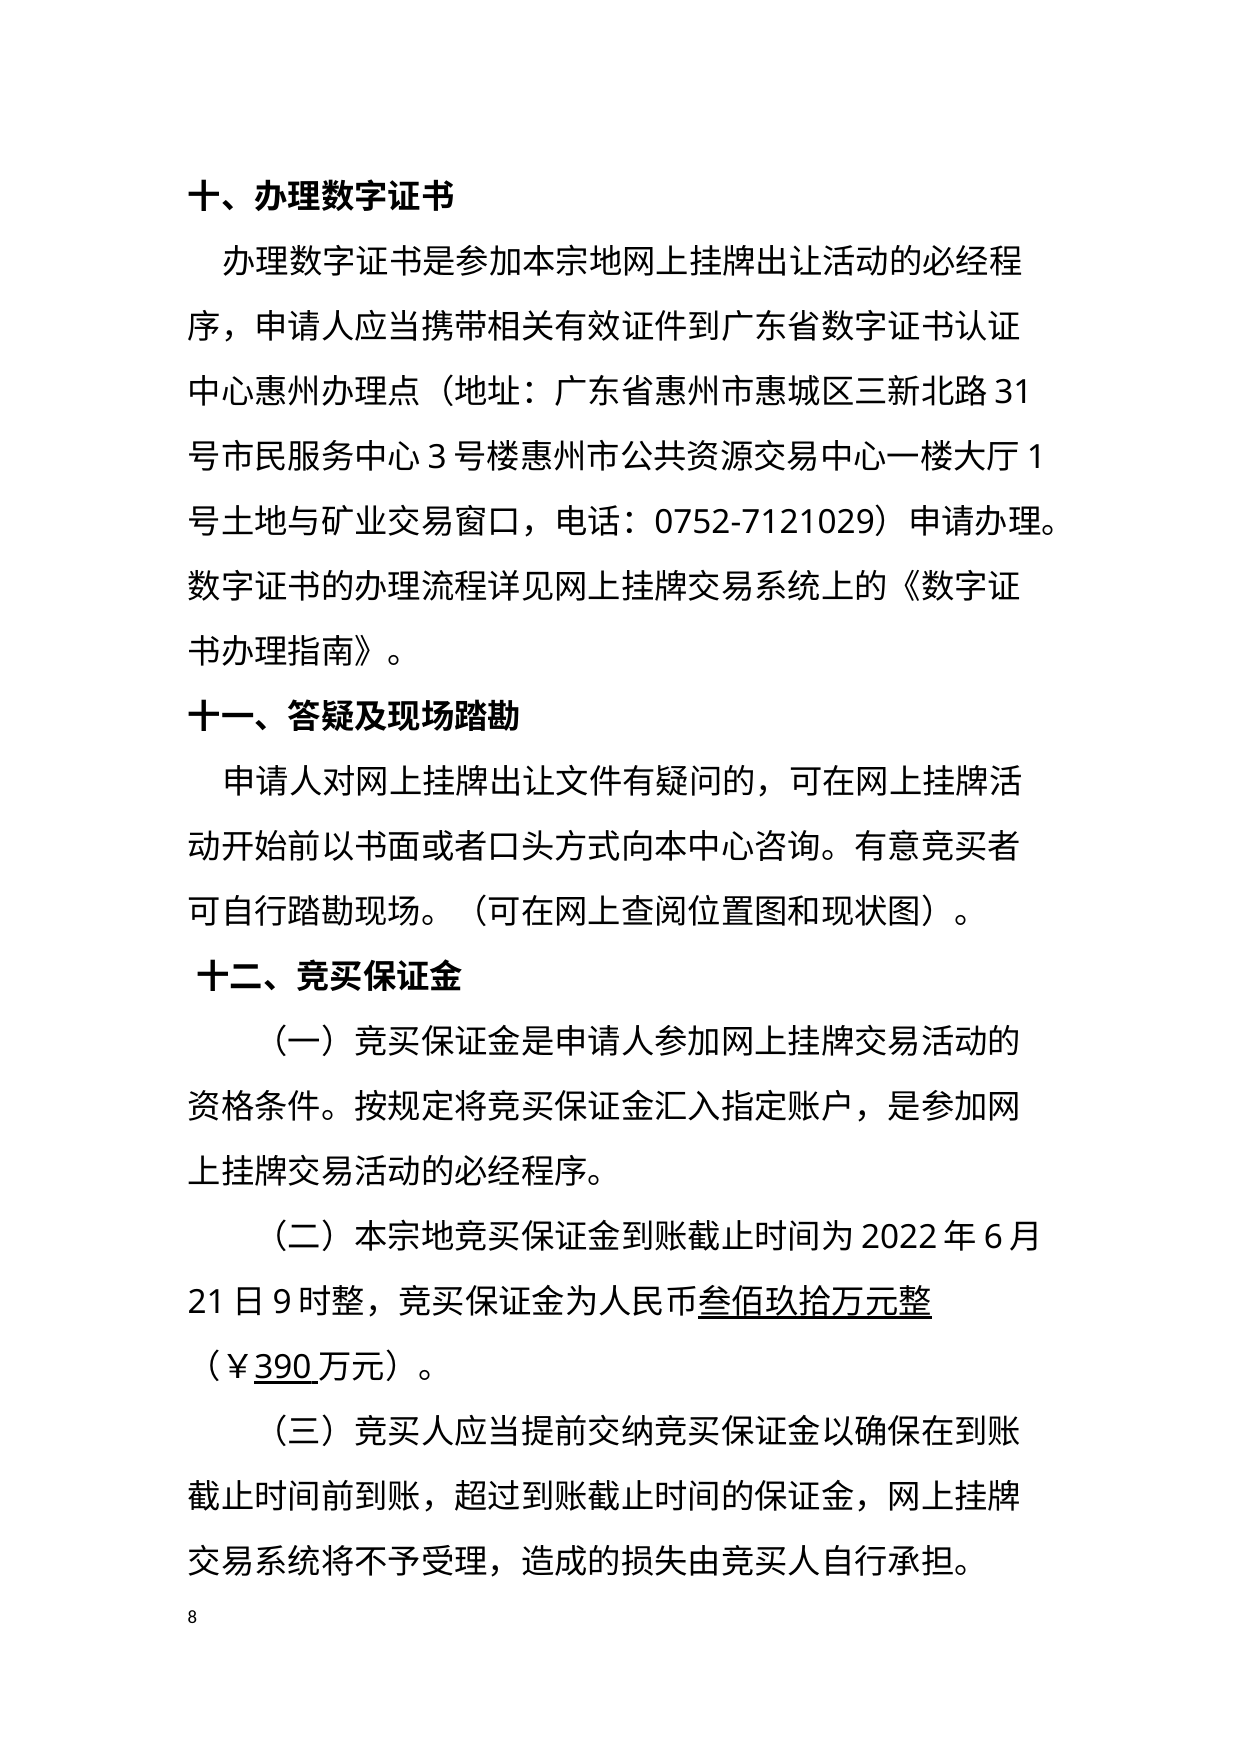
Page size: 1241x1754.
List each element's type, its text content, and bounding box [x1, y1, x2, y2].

text 申请人对网上挂牌出让文件有疑问的，可在网上挂牌活动开始前以书面或者口头方式向本中心咨询。有意竞买者可自行踏勘现场。（可在网上查阅位置图和现状图）。 [187, 747, 1053, 942]
text 十一、答疑及现场踏勘 [187, 682, 1053, 747]
text 办理数字证书是参加本宗地网上挂牌出让活动的必经程序，申请人应当携带相关有效证件到广东省数字证书认证中心惠州办理点（地址：广东省惠州市惠城区三新北路31号市民服务中心3号楼惠州市公共资源交易中心一楼大厅1号土地与矿业交易窗口，电话：0752-7121029）申请办理。 [187, 227, 1053, 552]
text （三）竞买人应当提前交纳竞买保证金以确保在到账截止时间前到账，超过到账截止时间的保证金，网上挂牌交易系统将不予受理，造成的损失由竞买人自行承担。 [187, 1397, 1053, 1592]
text （一）竞买保证金是申请人参加网上挂牌交易活动的资格条件。按规定将竞买保证金汇入指定账户，是参加网上挂牌交易活动的必经程序。 [187, 1007, 1053, 1202]
text 十、办理数字证书 [187, 162, 1053, 227]
text 十二、竞买保证金 [187, 942, 1053, 1007]
text 数字证书的办理流程详见网上挂牌交易系统上的《数字证书办理指南》。 [187, 552, 1053, 682]
text （二）本宗地竞买保证金到账截止时间为2022年6月21日9时整，竞买保证金为人民币叁佰玖拾万元整（￥390万元）。 [187, 1202, 1053, 1397]
